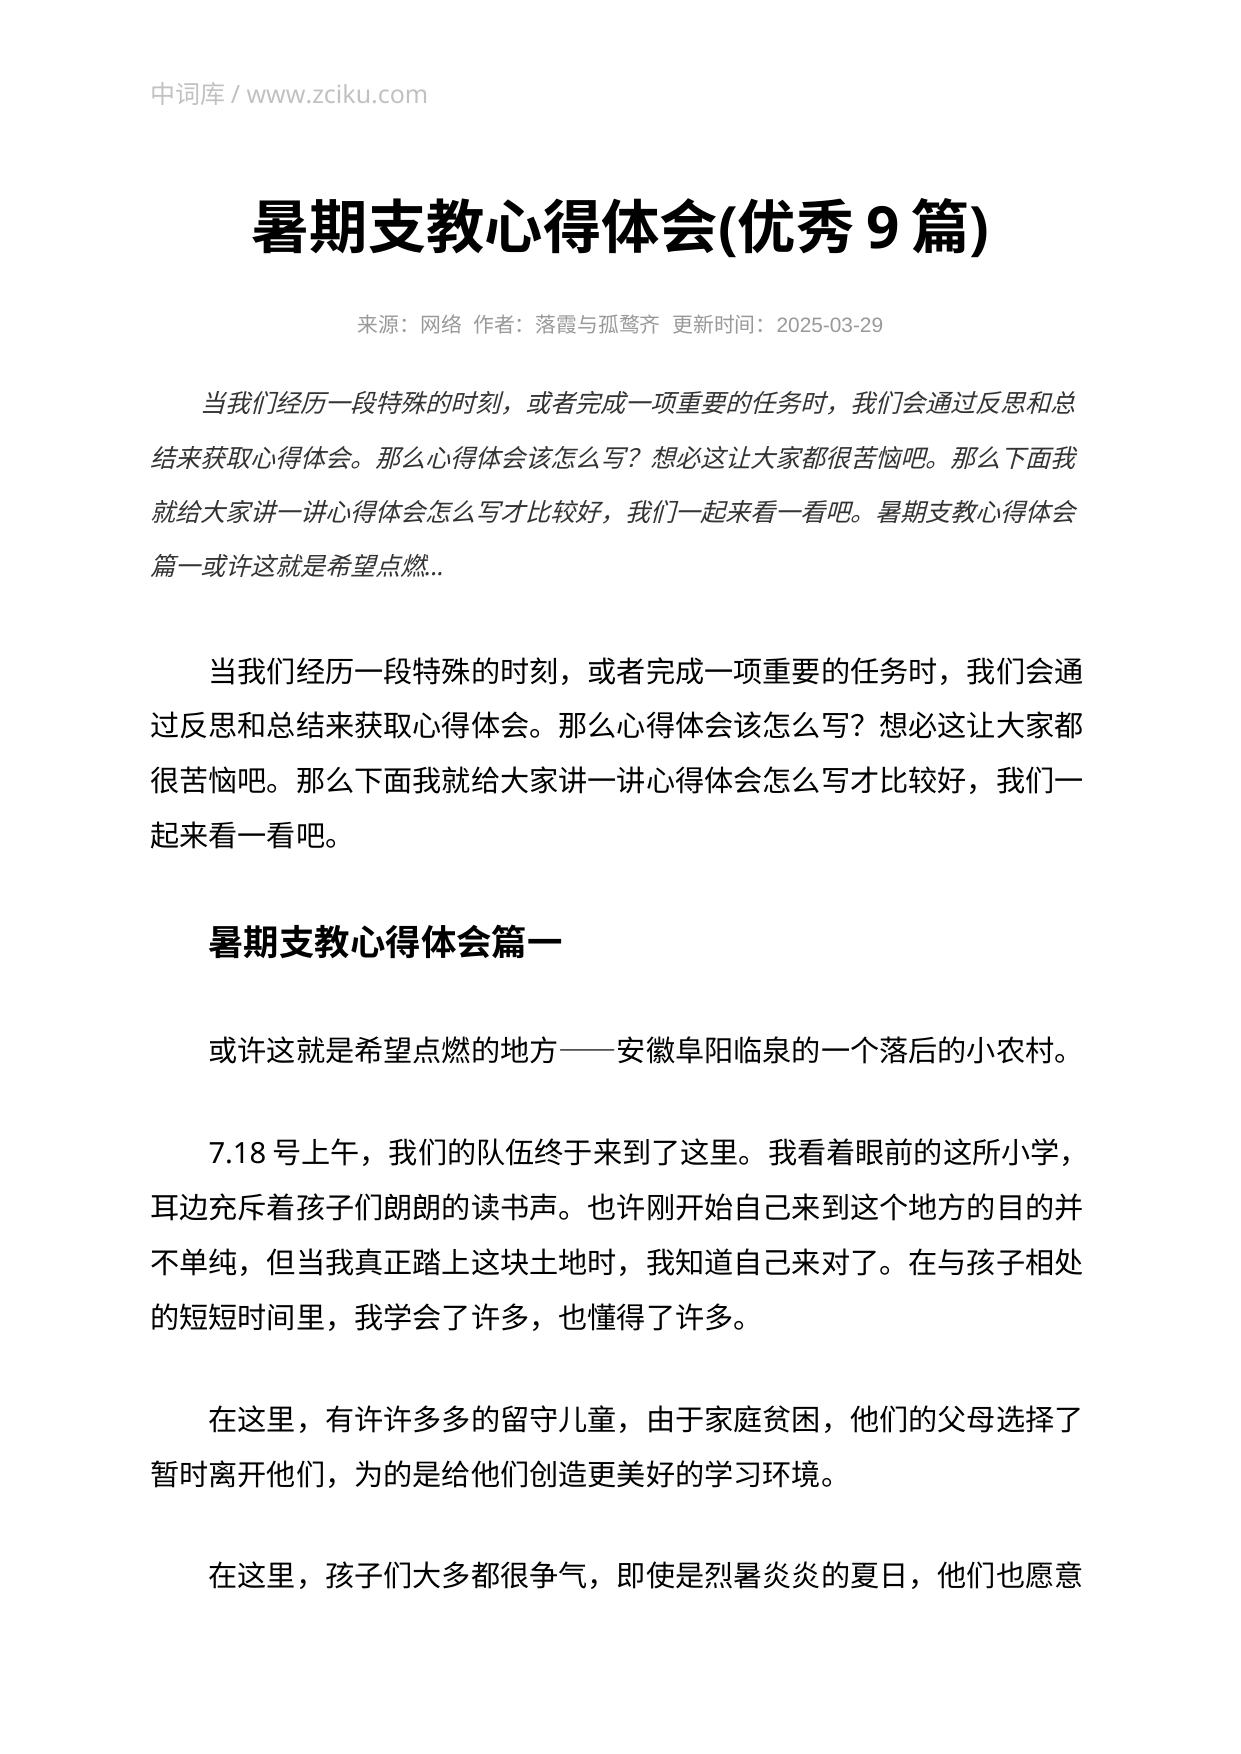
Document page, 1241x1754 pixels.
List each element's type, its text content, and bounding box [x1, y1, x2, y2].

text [150, 1553, 1090, 1595]
text 7.18号上午，我们的队伍终于来到了这里。我看着眼前的这所小学，耳边充斥着孩子们朗朗的读书声。也许刚开始自己来到这个地方的目的并不单纯，但当我真正踏上这块土地时，我知道自己来对了。在与孩子相处的短短时间里，我学会了许多，也懂得了许多。 [150, 1130, 1090, 1337]
text 当我们经历一段特殊的时刻，或者完成一项重要的任务时，我们会通过反思和总结来获取心得体会。那么心得体会该怎么写？想必这让大家都很苦恼吧。那么下面我就给大家讲一讲心得体会怎么写才比较好，我们一起来看一看吧。 [150, 648, 1090, 855]
subtitle 暑期支教心得体会(优秀9篇) [150, 181, 1090, 266]
text 在这里，有许许多多的留守儿童，由于家庭贫困，他们的父母选择了暂时离开他们，为的是给他们创造更美好的学习环境。 [150, 1396, 1090, 1493]
text 来源：网络 作者：落霞与孤鹜齐 更新时间：2025-03-29 [150, 313, 1090, 337]
text 暑期支教心得体会篇一 [150, 914, 1090, 966]
text 当我们经历一段特殊的时刻，或者完成一项重要的任务时，我们会通过反思和总结来获取心得体会。那么心得体会该怎么写？想必这让大家都很苦恼吧。那么下面我就给大家讲一讲心得体会怎么写才比较好，我们一起来看一看吧。暑期支教心得体会篇一或许这就是希望点燃... [150, 384, 1090, 583]
text 或许这就是希望点燃的地方――安徽阜阳临泉的一个落后的小农村。 [150, 1028, 1090, 1070]
